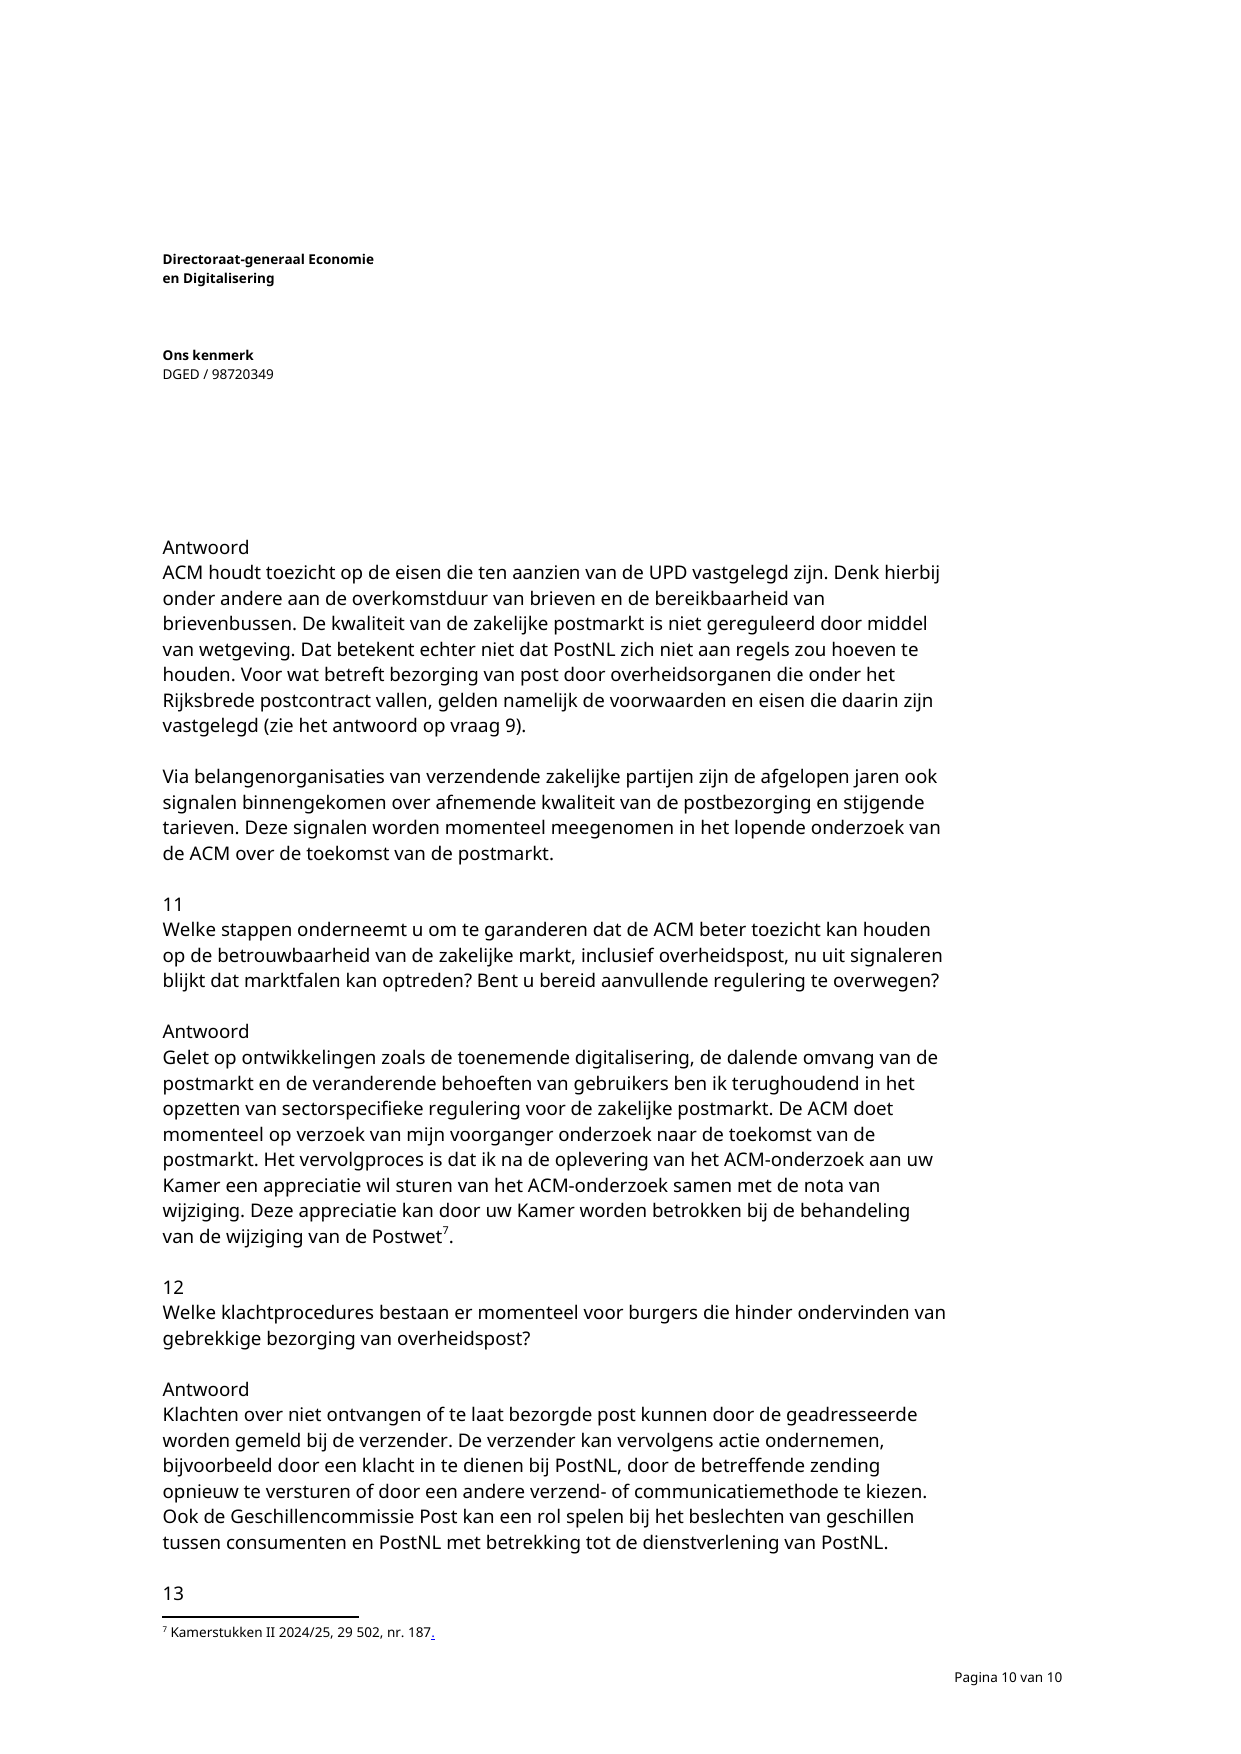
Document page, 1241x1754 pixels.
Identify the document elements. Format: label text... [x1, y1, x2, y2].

text Antwoord [162, 1019, 947, 1044]
text Klachten over niet ontvangen of te laat bezorgde post kunnen door de geadresseerde worden gemeld bij de verzender. De verzender kan vervolgens actie ondernemen, bijvoorbeeld door een klacht in te dienen bij PostNL, door de betreffende zending opnieuw te versturen of door een andere verzend- of communicatiemethode te kiezen. Ook de Geschillencommissie Post kan een rol spelen bij het beslechten van geschillen tussen consumenten en PostNL met betrekking tot de dienstverlening van PostNL. [162, 1402, 947, 1555]
text Welke klachtprocedures bestaan er momenteel voor burgers die hinder ondervinden van gebrekkige bezorging van overheidspost? [162, 1299, 947, 1351]
text 13 [162, 1580, 947, 1606]
text ACM houdt toezicht op de eisen die ten aanzien van de UPD vastgelegd zijn. Denk hierbij onder andere aan de overkomstduur van brieven en de bereikbaarheid van brievenbussen. De kwaliteit van de zakelijke postmarkt is niet gereguleerd door middel van wetgeving. Dat betekent echter niet dat PostNL zich niet aan regels zou hoeven te houden. Voor wat betreft bezorging van post door overheidsorganen die onder het Rijksbrede postcontract vallen, gelden namelijk de voorwaarden en eisen die daarin zijn vastgelegd (zie het antwoord op vraag 9). [162, 559, 947, 738]
text Gelet op ontwikkelingen zoals de toenemende digitalisering, de dalende omvang van de postmarkt en de veranderende behoeften van gebruikers ben ik terughoudend in het opzetten van sectorspecifieke regulering voor de zakelijke postmarkt. De ACM doet momenteel op verzoek van mijn voorganger onderzoek naar de toekomst van de postmarkt. Het vervolgproces is dat ik na de oplevering van het ACM-onderzoek aan uw Kamer een appreciatie wil sturen van het ACM-onderzoek samen met de nota van wijziging. Deze appreciatie kan door uw Kamer worden betrokken bij de behandeling van de wijziging van de Postwet. [162, 1044, 947, 1248]
text Antwoord [162, 1376, 947, 1402]
text 12 [162, 1274, 947, 1299]
text Via belangenorganisaties van verzendende zakelijke partijen zijn de afgelopen jaren ook signalen binnengekomen over afnemende kwaliteit van de postbezorging en stijgende tarieven. Deze signalen worden momenteel meegenomen in het lopende onderzoek van de ACM over de toekomst van de postmarkt. [162, 764, 947, 866]
text Antwoord [162, 534, 947, 559]
text 11 [162, 891, 947, 917]
text Welke stappen onderneemt u om te garanderen dat de ACM beter toezicht kan houden op de betrouwbaarheid van de zakelijke markt, inclusief overheidspost, nu uit signaleren blijkt dat marktfalen kan optreden? Bent u bereid aanvullende regulering te overwegen? [162, 917, 947, 993]
